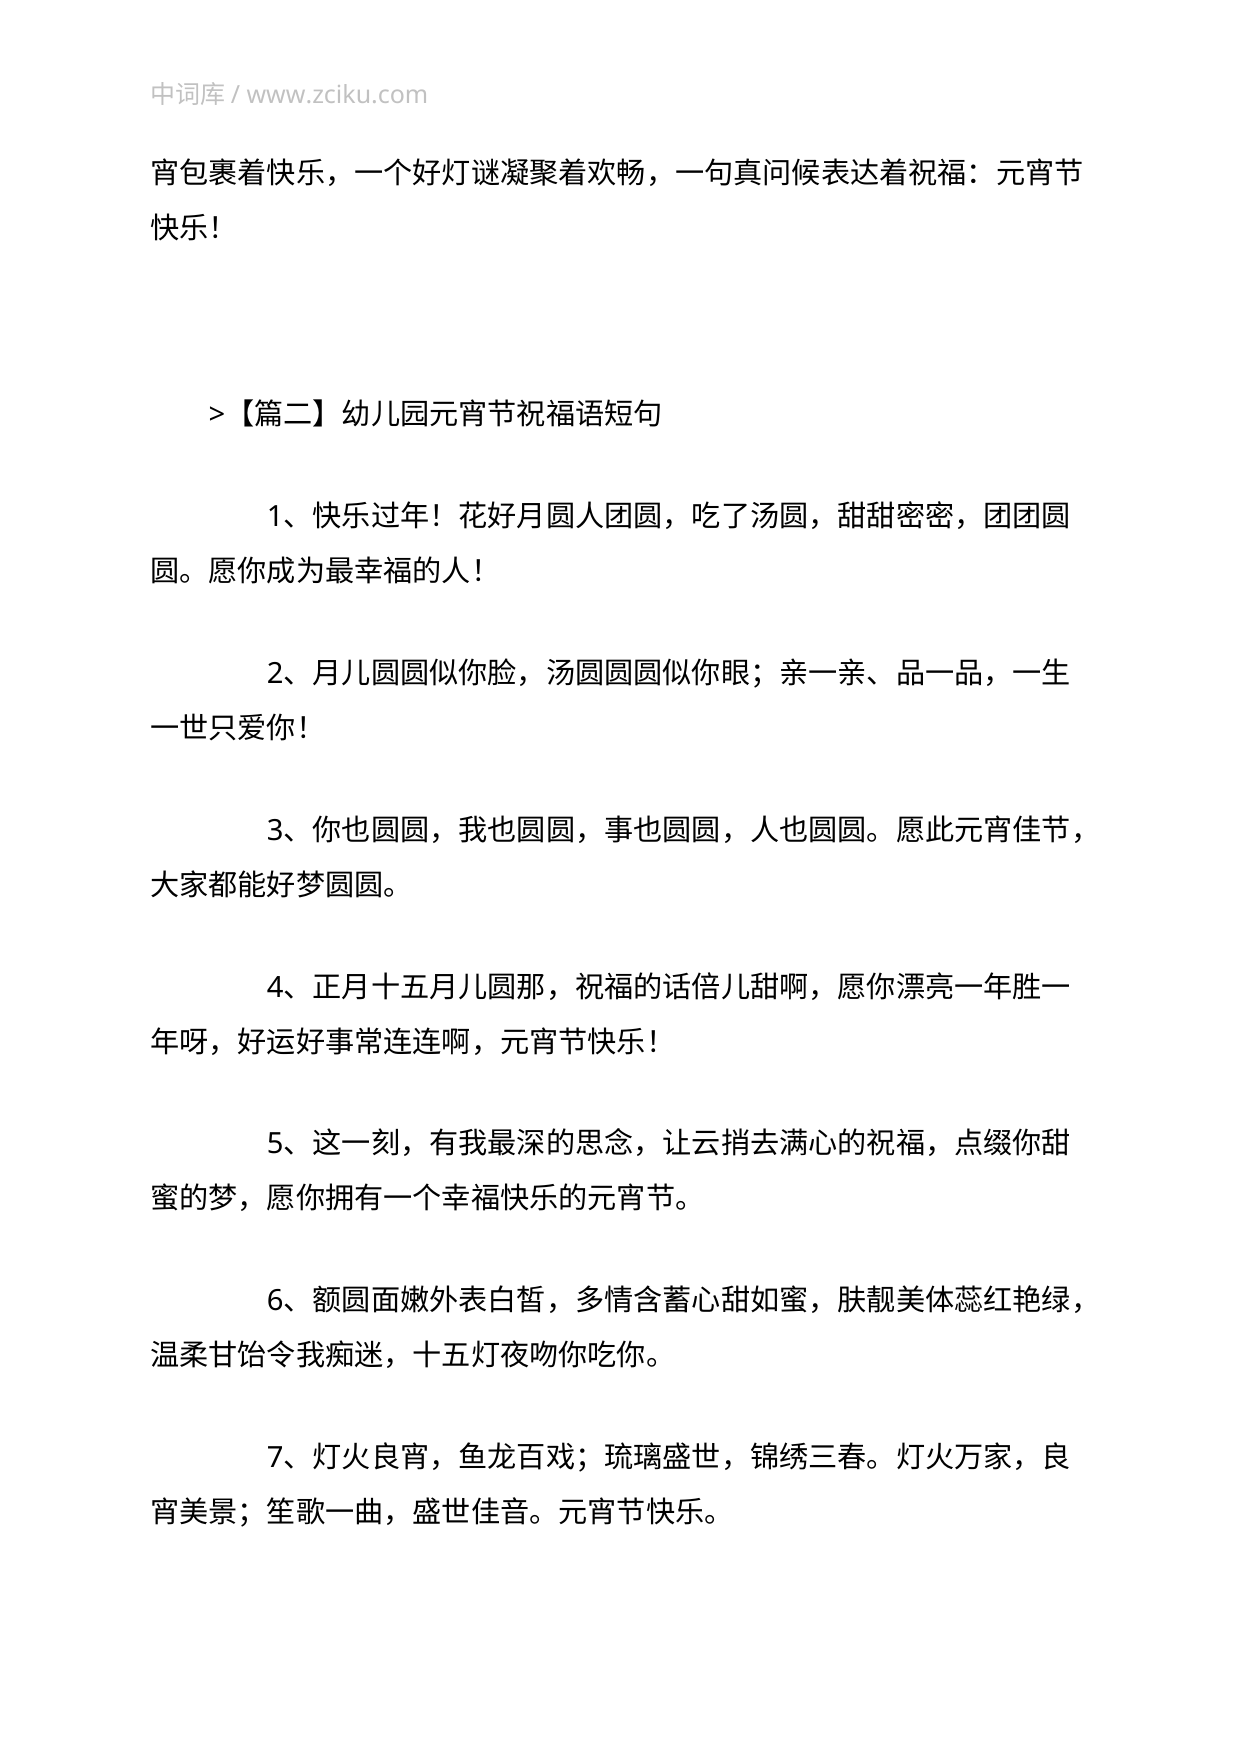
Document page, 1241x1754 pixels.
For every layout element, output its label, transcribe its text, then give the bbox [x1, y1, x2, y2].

text 6、额圆面嫩外表白皙，多情含蓄心甜如蜜，肤靓美体蕊红艳绿，温柔甘饴令我痴迷，十五灯夜吻你吃你。 [150, 1277, 1090, 1374]
text 1、快乐过年！花好月圆人团圆，吃了汤圆，甜甜密密，团团圆圆。愿你成为最幸福的人！ [150, 493, 1090, 590]
text 2、月儿圆圆似你脸，汤圆圆圆似你眼；亲一亲、品一品，一生一世只爱你！ [150, 649, 1090, 747]
text 7、灯火良宵，鱼龙百戏；琉璃盛世，锦绣三春。灯火万家，良宵美景；笙歌一曲，盛世佳音。元宵节快乐。 [150, 1433, 1090, 1531]
text 3、你也圆圆，我也圆圆，事也圆圆，人也圆圆。愿此元宵佳节，大家都能好梦圆圆。 [150, 806, 1090, 904]
text 4、正月十五月儿圆那，祝福的话倍儿甜啊，愿你漂亮一年胜一年呀，好运好事常连连啊，元宵节快乐！ [150, 963, 1090, 1060]
text >【篇二】幼儿园元宵节祝福语短句 [150, 391, 1090, 433]
text 5、这一刻，有我最深的思念，让云捎去满心的祝福，点缀你甜蜜的梦，愿你拥有一个幸福快乐的元宵节。 [150, 1120, 1090, 1217]
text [150, 150, 1090, 247]
